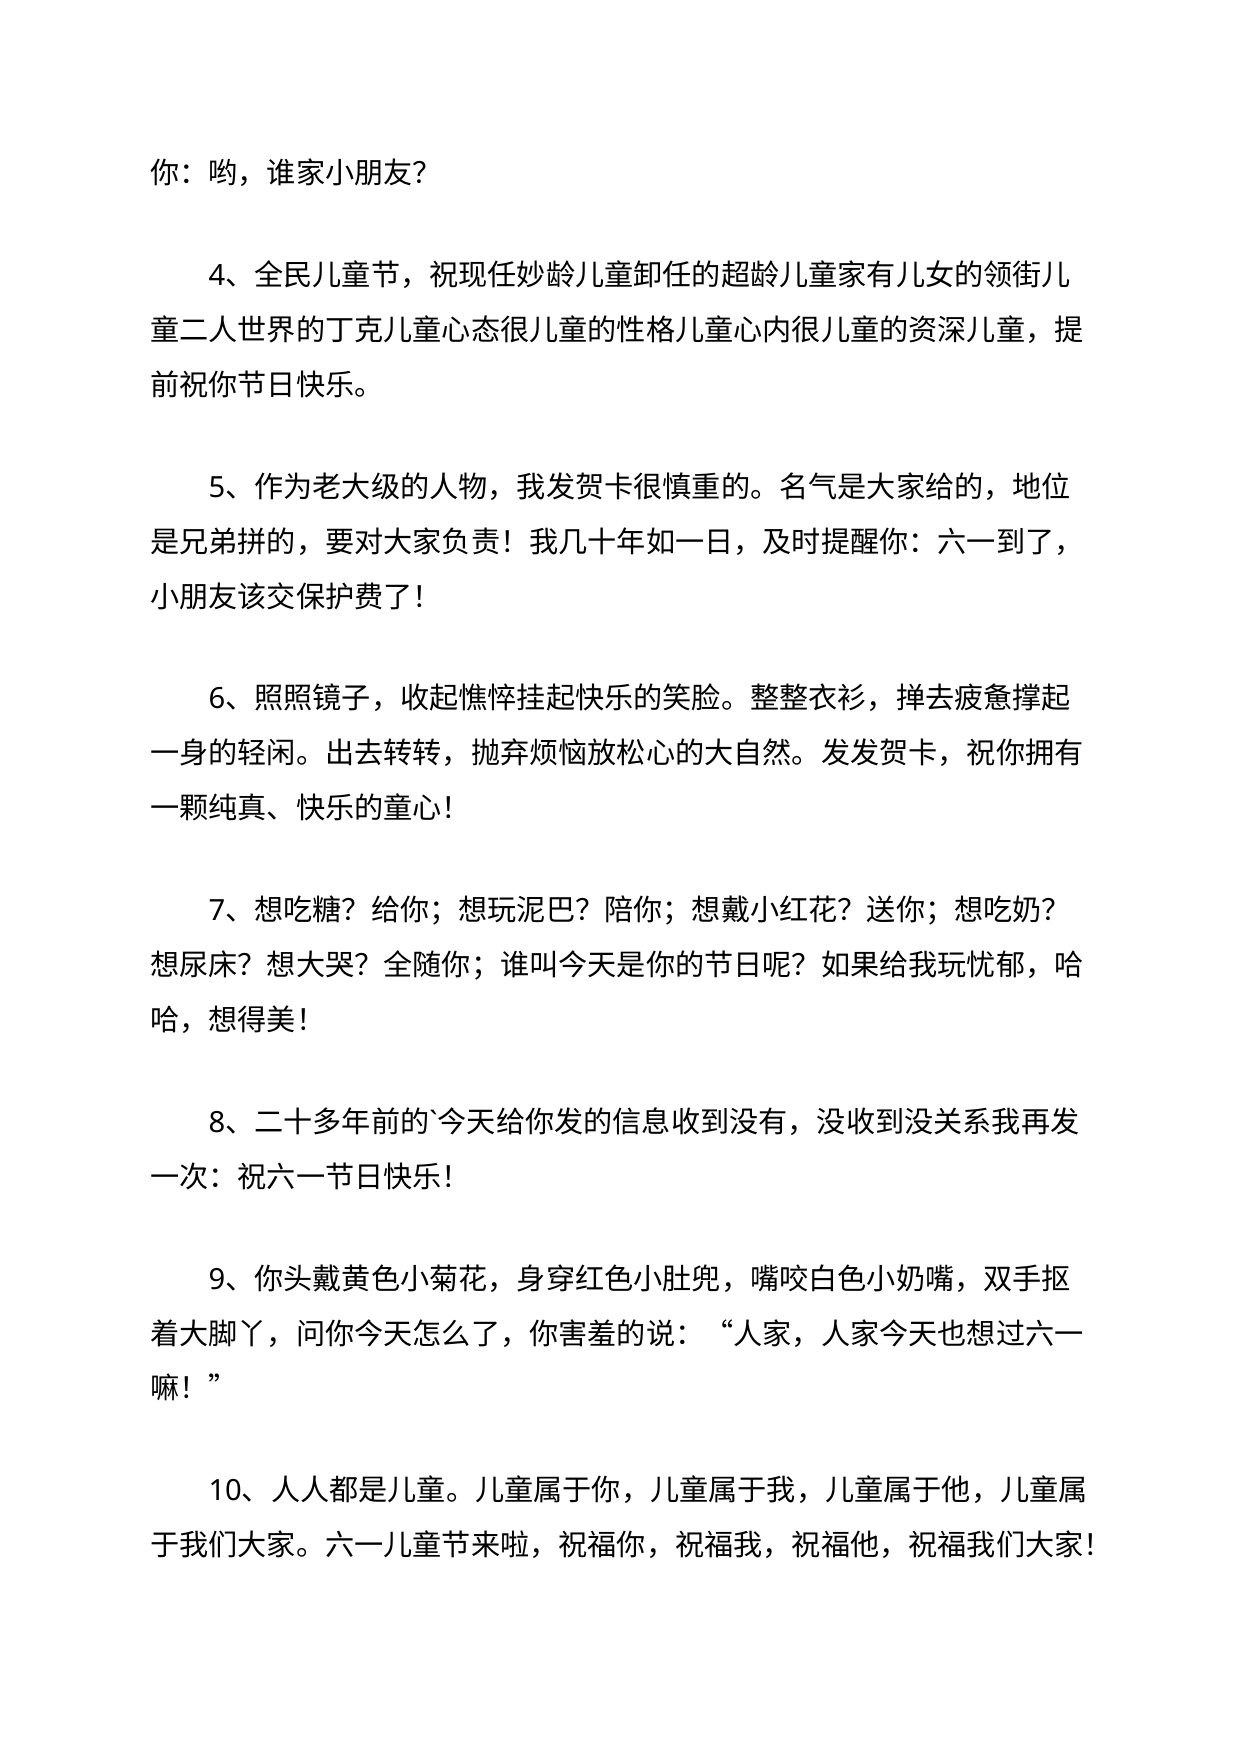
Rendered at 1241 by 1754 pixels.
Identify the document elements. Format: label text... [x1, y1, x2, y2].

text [150, 150, 1090, 192]
text 4、全民儿童节，祝现任妙龄儿童卸任的超龄儿童家有儿女的领街儿童二人世界的丁克儿童心态很儿童的性格儿童心内很儿童的资深儿童，提前祝你节日快乐。 [150, 252, 1090, 404]
text 9、你头戴黄色小菊花，身穿红色小肚兜，嘴咬白色小奶嘴，双手抠着大脚丫，问你今天怎么了，你害羞的说：“人家，人家今天也想过六一嘛！” [150, 1255, 1090, 1407]
text 6、照照镜子，收起憔悴挂起快乐的笑脸。整整衣衫，掸去疲惫撑起一身的轻闲。出去转转，抛弃烦恼放松心的大自然。发发贺卡，祝你拥有一颗纯真、快乐的童心！ [150, 675, 1090, 827]
text 7、想吃糖？给你；想玩泥巴？陪你；想戴小红花？送你；想吃奶？想尿床？想大哭？全随你；谁叫今天是你的节日呢？如果给我玩忧郁，哈哈，想得美！ [150, 887, 1090, 1039]
text 8、二十多年前的`今天给你发的信息收到没有，没收到没关系我再发一次：祝六一节日快乐！ [150, 1098, 1090, 1196]
text 5、作为老大级的人物，我发贺卡很慎重的。名气是大家给的，地位是兄弟拼的，要对大家负责！我几十年如一日，及时提醒你：六一到了，小朋友该交保护费了！ [150, 463, 1090, 616]
text 10、人人都是儿童。儿童属于你，儿童属于我，儿童属于他，儿童属于我们大家。六一儿童节来啦，祝福你，祝福我，祝福他，祝福我们大家！ [150, 1467, 1090, 1564]
